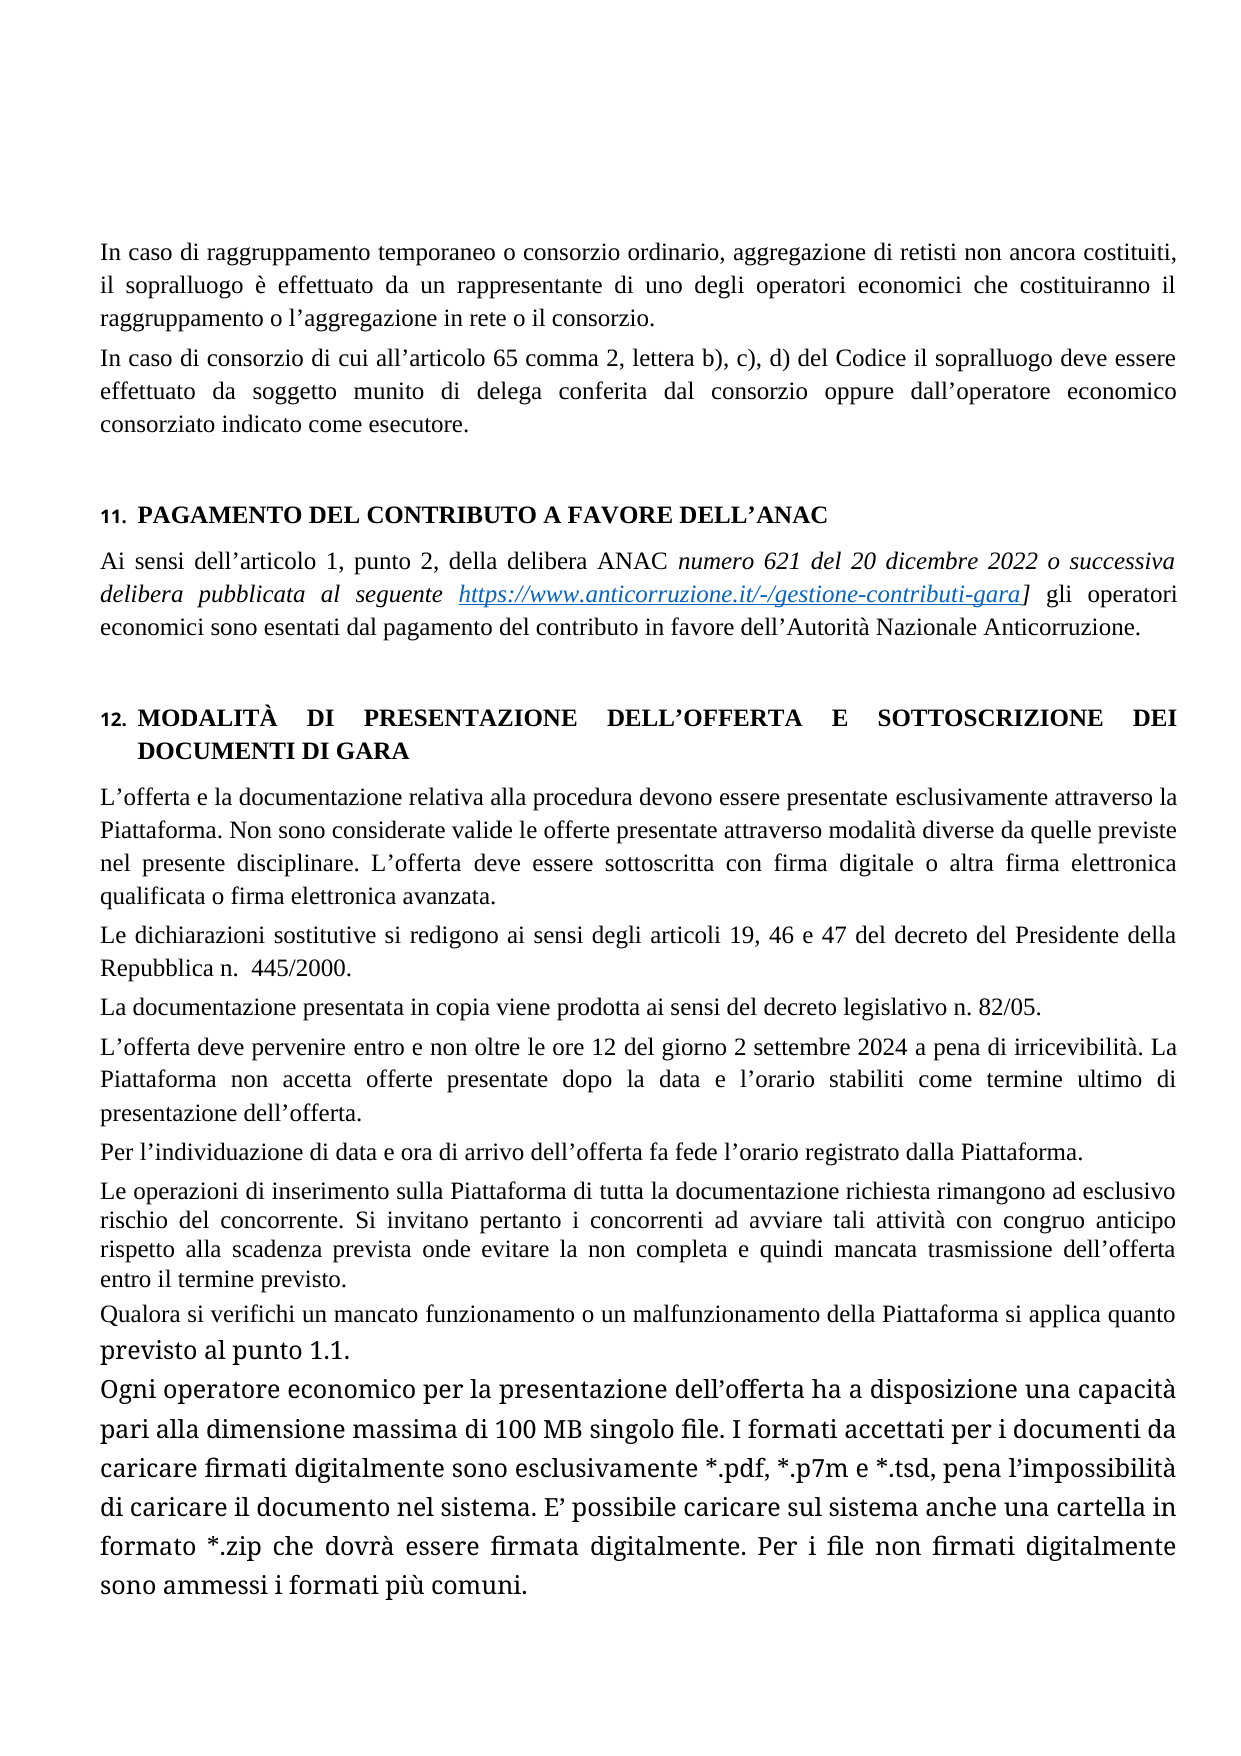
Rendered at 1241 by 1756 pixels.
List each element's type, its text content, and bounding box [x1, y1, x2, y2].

text In caso di raggruppamento temporaneo o consorzio ordinario, aggregazione di retisti non ancora costituiti, il sopralluogo è effettuato da un rappresentante di uno degli operatori economici che costituiranno il raggruppamento o l’aggregazione in rete o il consorzio. [100, 237, 1178, 332]
text In caso di consorzio di cui all’articolo 65 comma 2, lettera b), c), d) del Codice il sopralluogo deve essere effettuato da soggetto munito di delega conferita dal consorzio oppure dall’operatore economico consorziato indicato come esecutore. [100, 343, 1178, 438]
text L’offerta deve pervenire entro e non oltre le ore 12 del giorno 2 settembre 2024 a pena di irricevibilità. La Piattaforma non accetta offerte presentate dopo la data e l’orario stabiliti come termine ultimo di presentazione dell’offerta. [100, 1032, 1178, 1126]
text L’offerta e la documentazione relativa alla procedura devono essere presentate esclusivamente attraverso la Piattaforma. Non sono considerate valide le offerte presentate attraverso modalità diverse da quelle previste nel presente disciplinare. L’offerta deve essere sottoscritta con firma digitale o altra firma elettronica qualificata o firma elettronica avanzata. [100, 782, 1178, 909]
text Ai sensi dell’articolo 1, punto 2, della delibera ANAC numero 621 del 20 dicembre 2022 o successiva delibera pubblicata al seguente https://www.anticorruzione.it/-/gestione-contributi-gara] gli operatori economici sono esentati dal pagamento del contributo in favore dell’Autorità Nazionale Anticorruzione. [100, 546, 1178, 641]
subtitle MODALITÀ DI PRESENTAZIONE DELL’OFFERTA E SOTTOSCRIZIONE DEI DOCUMENTI DI GARA [100, 703, 1178, 765]
text Per l’individuazione di data e ora di arrivo dell’offerta fa fede l’orario registrato dalla Piattaforma. [100, 1137, 1178, 1166]
text La documentazione presentata in copia viene prodotta ai sensi del decreto legislativo n. 82/05. [100, 992, 1178, 1021]
text Le dichiarazioni sostitutive si redigono ai sensi degli articoli 19, 46 e 47 del decreto del Presidente della Repubblica n. 445/2000. [100, 920, 1178, 982]
text Le operazioni di inserimento sulla Piattaforma di tutta la documentazione richiesta rimangono ad esclusivo rischio del concorrente. Si invitano pertanto i concorrenti ad avviare tali attività con congruo anticipo rispetto alla scadenza prevista onde evitare la non completa e quindi mancata trasmissione dell’offerta entro il termine previsto. [100, 1176, 1178, 1293]
text Qualora si verifichi un mancato funzionamento o un malfunzionamento della Piattaforma si applica quanto previsto al punto 1.1. [100, 1299, 1178, 1367]
subtitle PAGAMENTO DEL CONTRIBUTO A FAVORE DELL’ANAC [100, 500, 1178, 529]
text Ogni operatore economico per la presentazione dell’offerta ha a disposizione una capacità pari alla dimensione massima di 100 MB singolo file. I formati accettati per i documenti da caricare firmati digitalmente sono esclusivamente *.pdf, *.p7m e *.tsd, pena l’impossibilità di caricare il documento nel sistema. E’ possibile caricare sul sistema anche una cartella in formato *.zip che dovrà essere firmata digitalmente. Per i file non firmati digitalmente sono ammessi i formati più comuni. [100, 1372, 1178, 1602]
